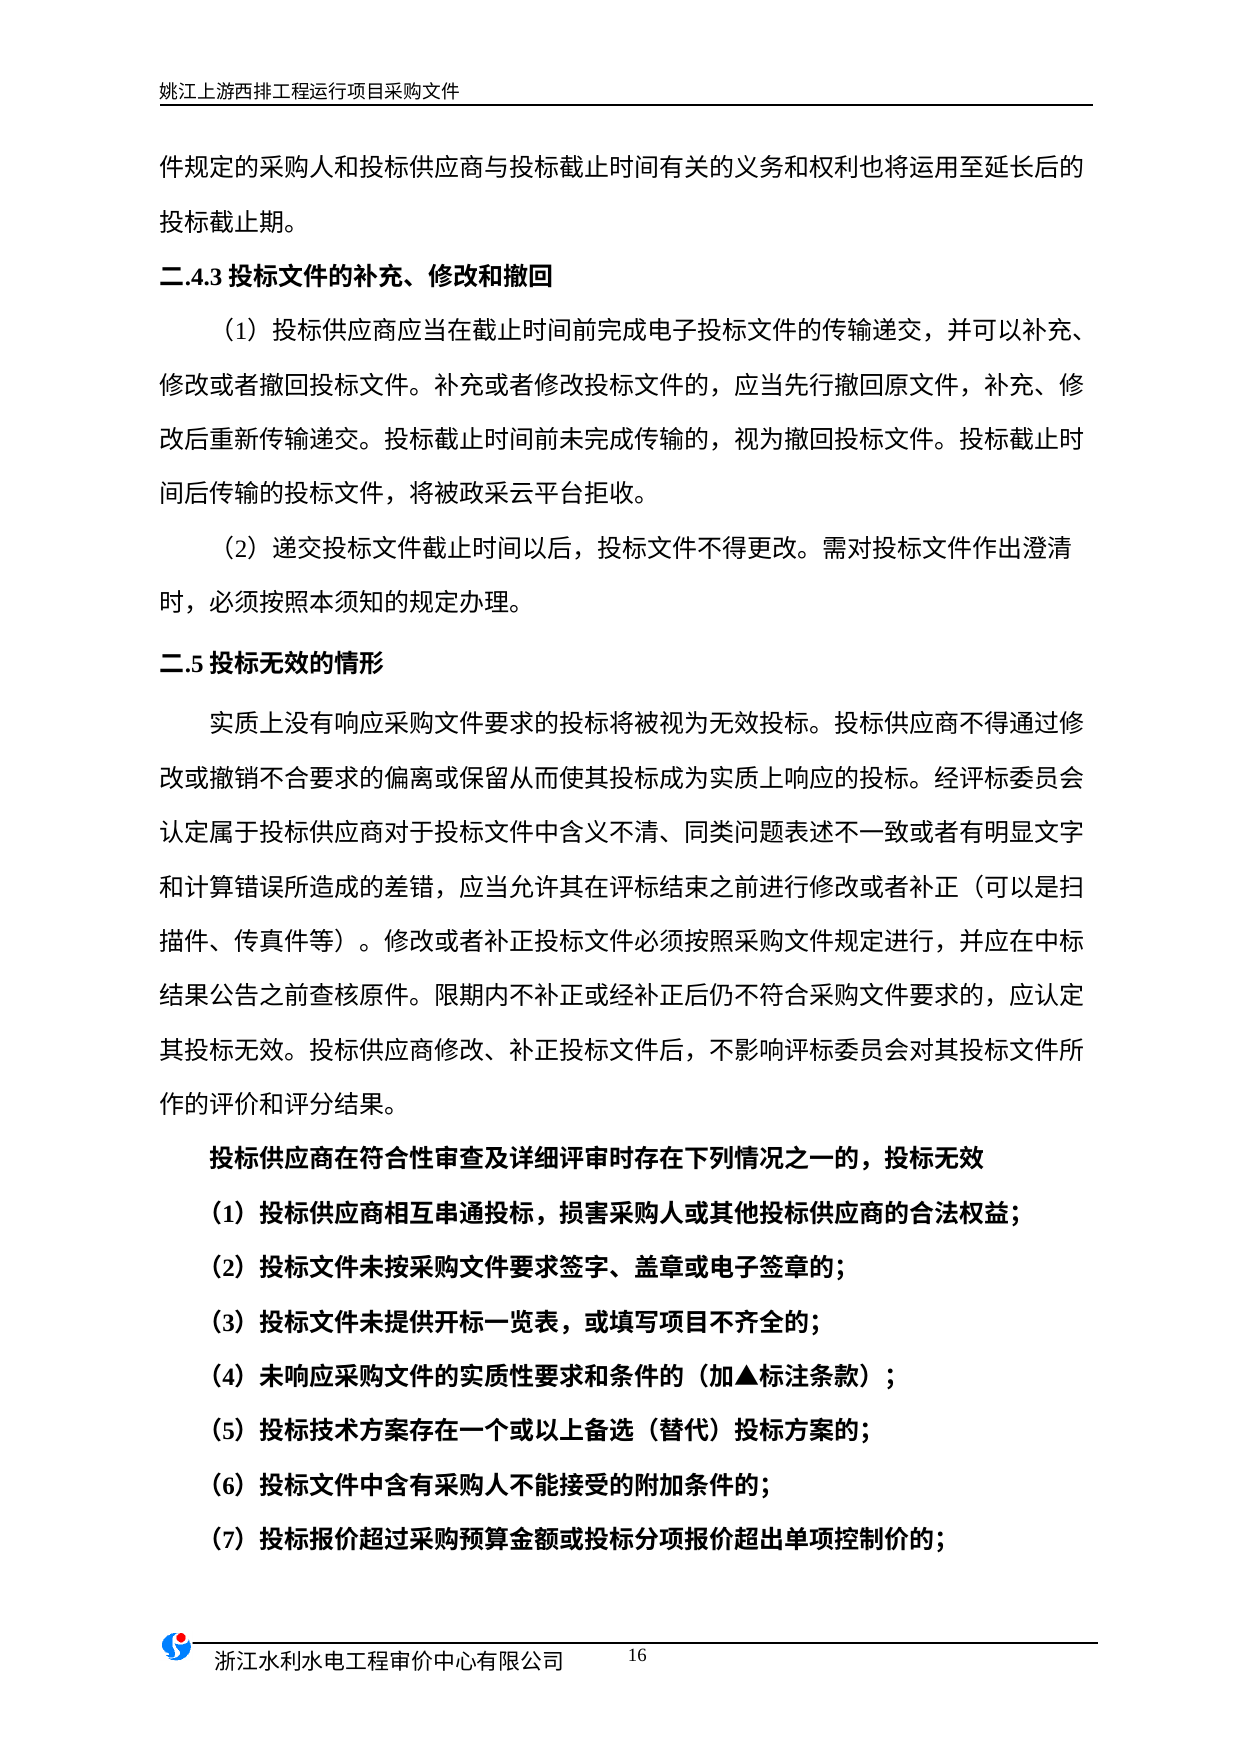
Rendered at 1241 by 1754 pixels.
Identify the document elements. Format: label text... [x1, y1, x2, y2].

text （1）投标供应商应当在截止时间前完成电子投标文件的传输递交，并可以补充、修改或者撤回投标文件。补充或者修改投标文件的，应当先行撤回原文件，补充、修改后重新传输递交。投标截止时间前未完成传输的，视为撤回投标文件。投标截止时间后传输的投标文件，将被政采云平台拒收。 [159, 311, 1093, 510]
text （2）递交投标文件截止时间以后，投标文件不得更改。需对投标文件作出澄清时，必须按照本须知的规定办理。 [159, 528, 1093, 619]
text 实质上没有响应采购文件要求的投标将被视为无效投标。投标供应商不得通过修改或撤销不合要求的偏离或保留从而使其投标成为实质上响应的投标。经评标委员会认定属于投标供应商对于投标文件中含义不清、同类问题表述不一致或者有明显文字和计算错误所造成的差错，应当允许其在评标结束之前进行修改或者补正（可以是扫描件、传真件等）。修改或者补正投标文件必须按照采购文件规定进行，并应在中标结果公告之前查核原件。限期内不补正或经补正后仍不符合采购文件要求的，应认定其投标无效。投标供应商修改、补正投标文件后，不影响评标委员会对其投标文件所作的评价和评分结果。 [159, 704, 1093, 1121]
text （5）投标技术方案存在一个或以上备选（替代）投标方案的； [159, 1411, 1093, 1447]
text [159, 148, 1093, 238]
text （6）投标文件中含有采购人不能接受的附加条件的； [159, 1465, 1093, 1501]
text （1）投标供应商相互串通投标，损害采购人或其他投标供应商的合法权益； [159, 1193, 1093, 1229]
subtitle 投标文件的补充、修改和撤回 [159, 256, 1093, 293]
text （4）未响应采购文件的实质性要求和条件的（加▲标注条款）； [159, 1356, 1093, 1393]
text （7）投标报价超过采购预算金额或投标分项报价超出单项控制价的； [159, 1519, 1093, 1556]
text （2）投标文件未按采购文件要求签字、盖章或电子签章的； [159, 1248, 1093, 1284]
subtitle 投标无效的情形 [159, 643, 1093, 679]
text 投标供应商在符合性审查及详细评审时存在下列情况之一的，投标无效 [159, 1139, 1093, 1175]
picture [159, 1631, 193, 1661]
text （3）投标文件未提供开标一览表，或填写项目不齐全的； [159, 1302, 1093, 1338]
